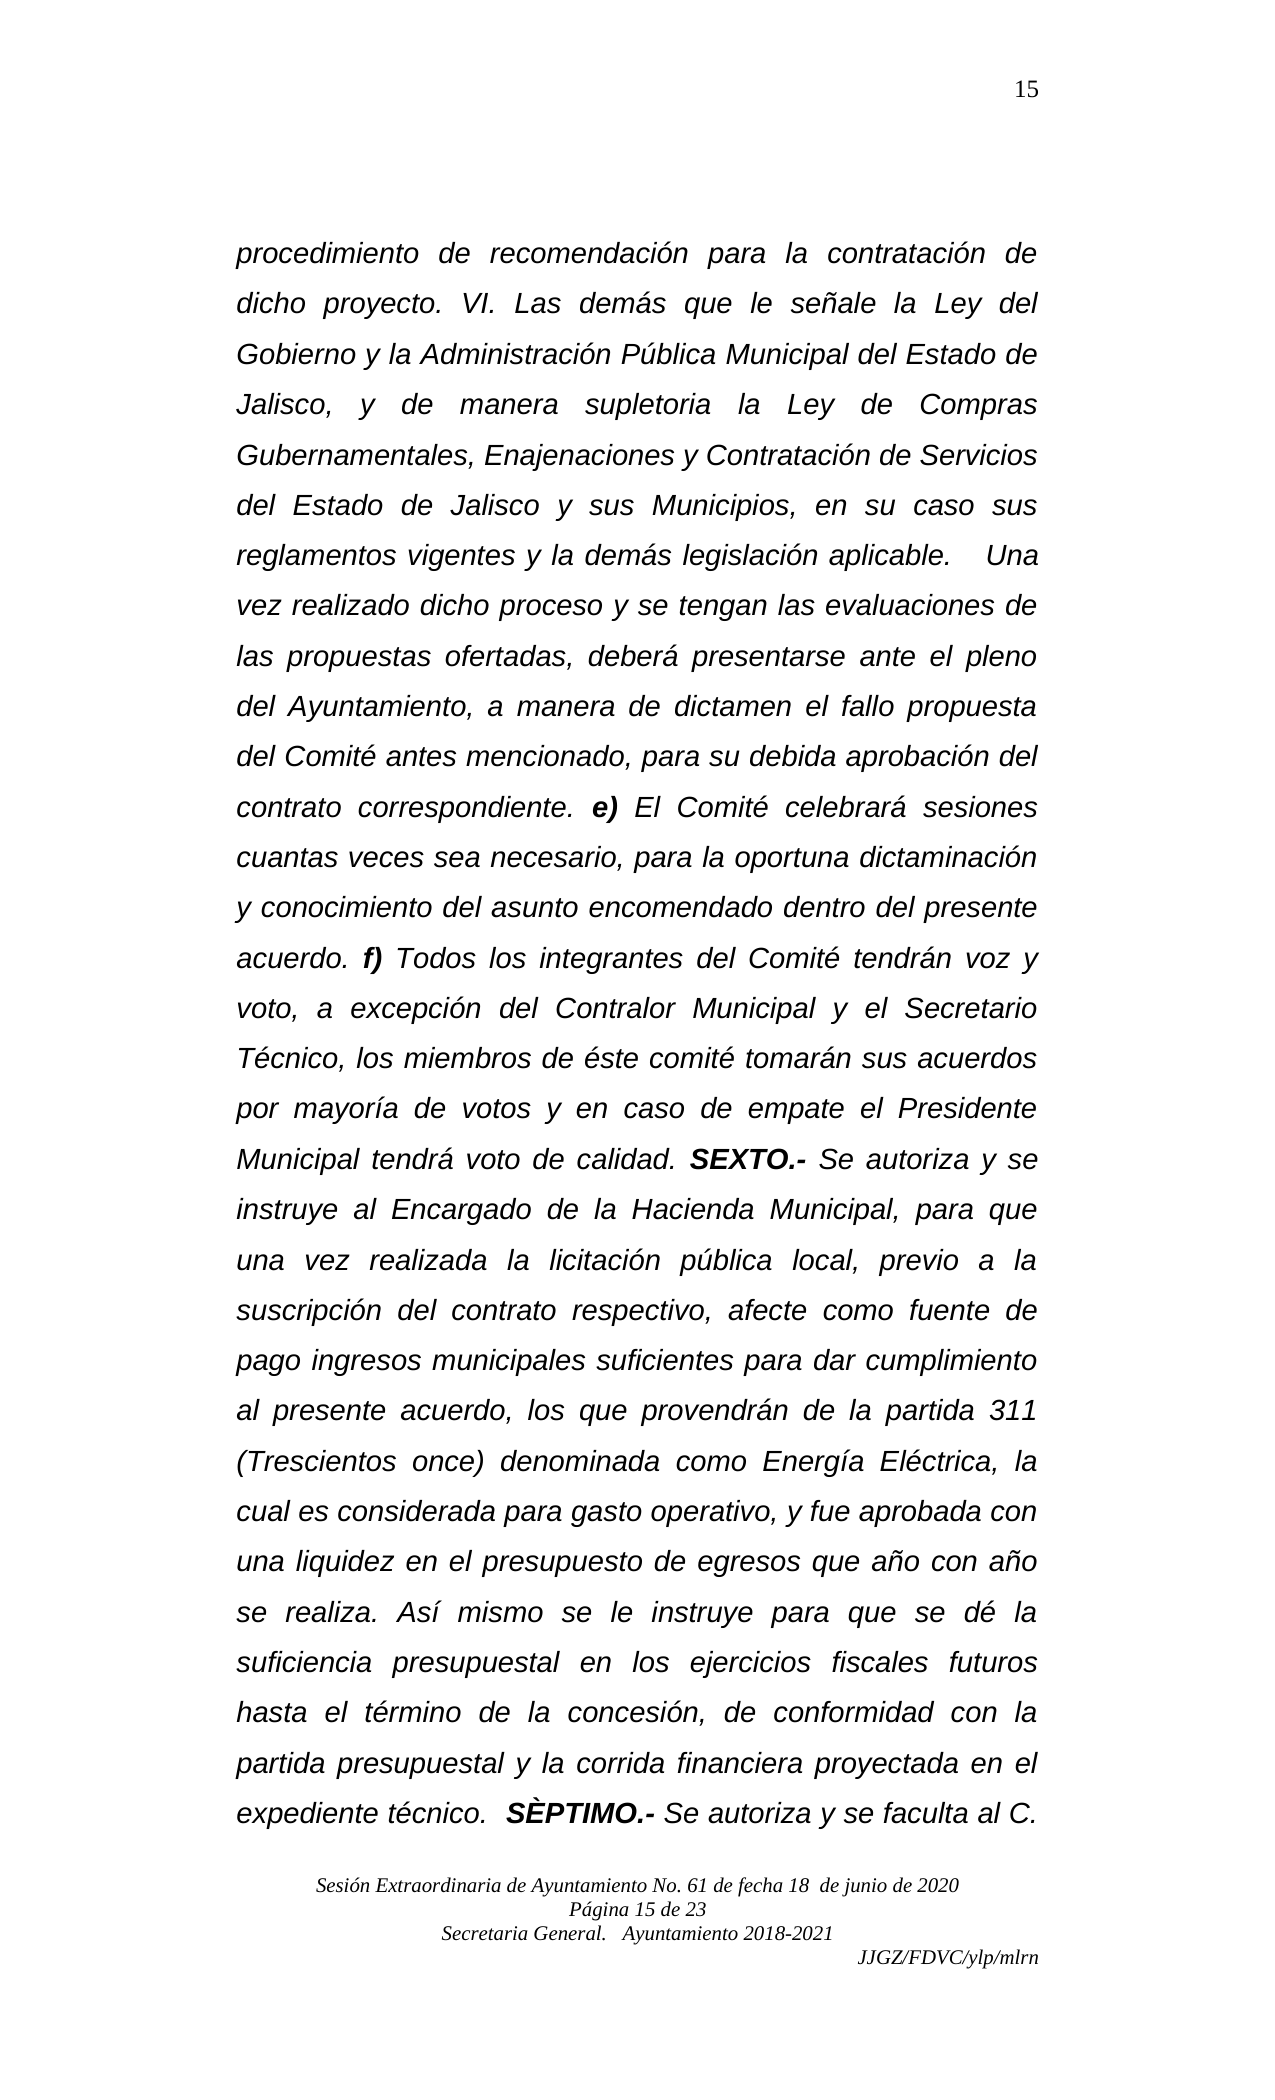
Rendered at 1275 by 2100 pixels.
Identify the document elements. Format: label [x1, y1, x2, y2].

text [236, 236, 1039, 1829]
